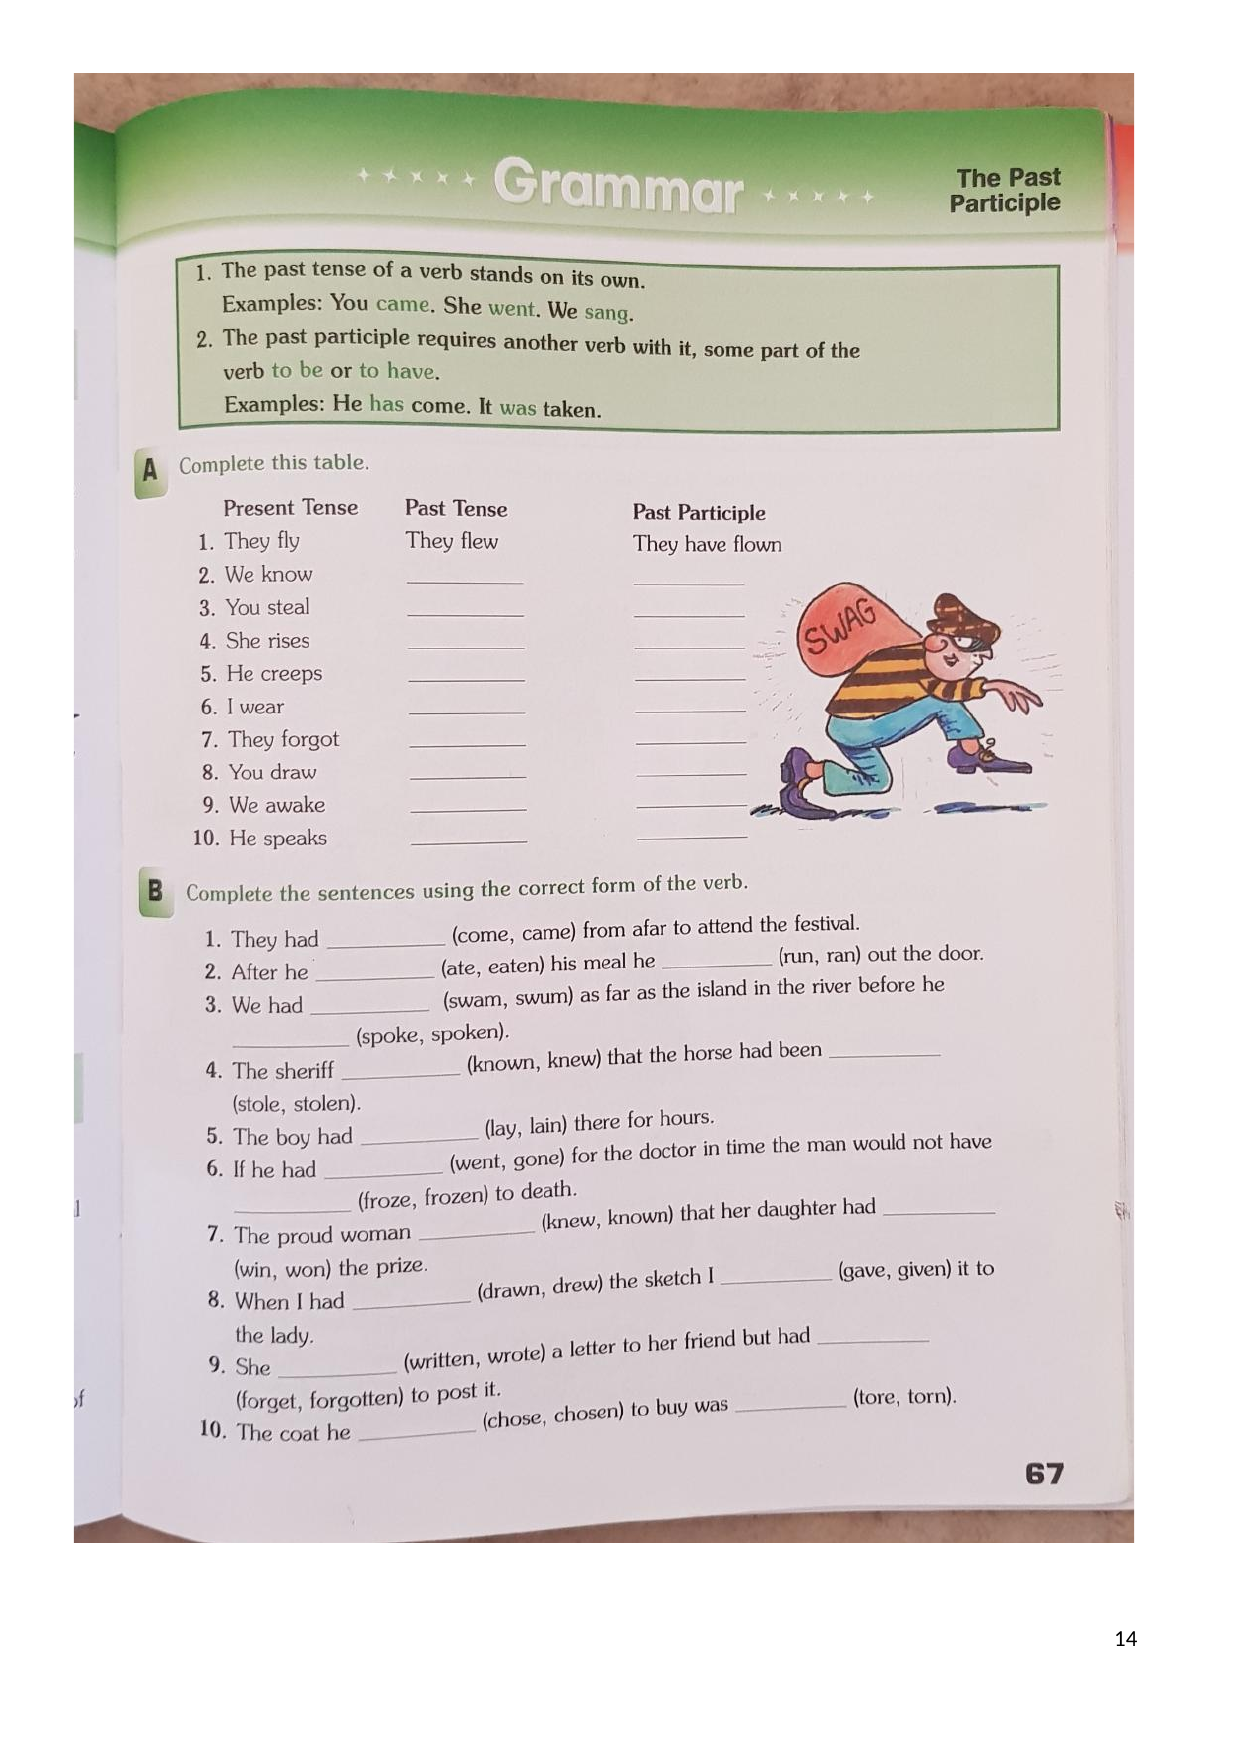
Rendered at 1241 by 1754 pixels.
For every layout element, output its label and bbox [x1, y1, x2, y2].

picture [73, 73, 1135, 1543]
